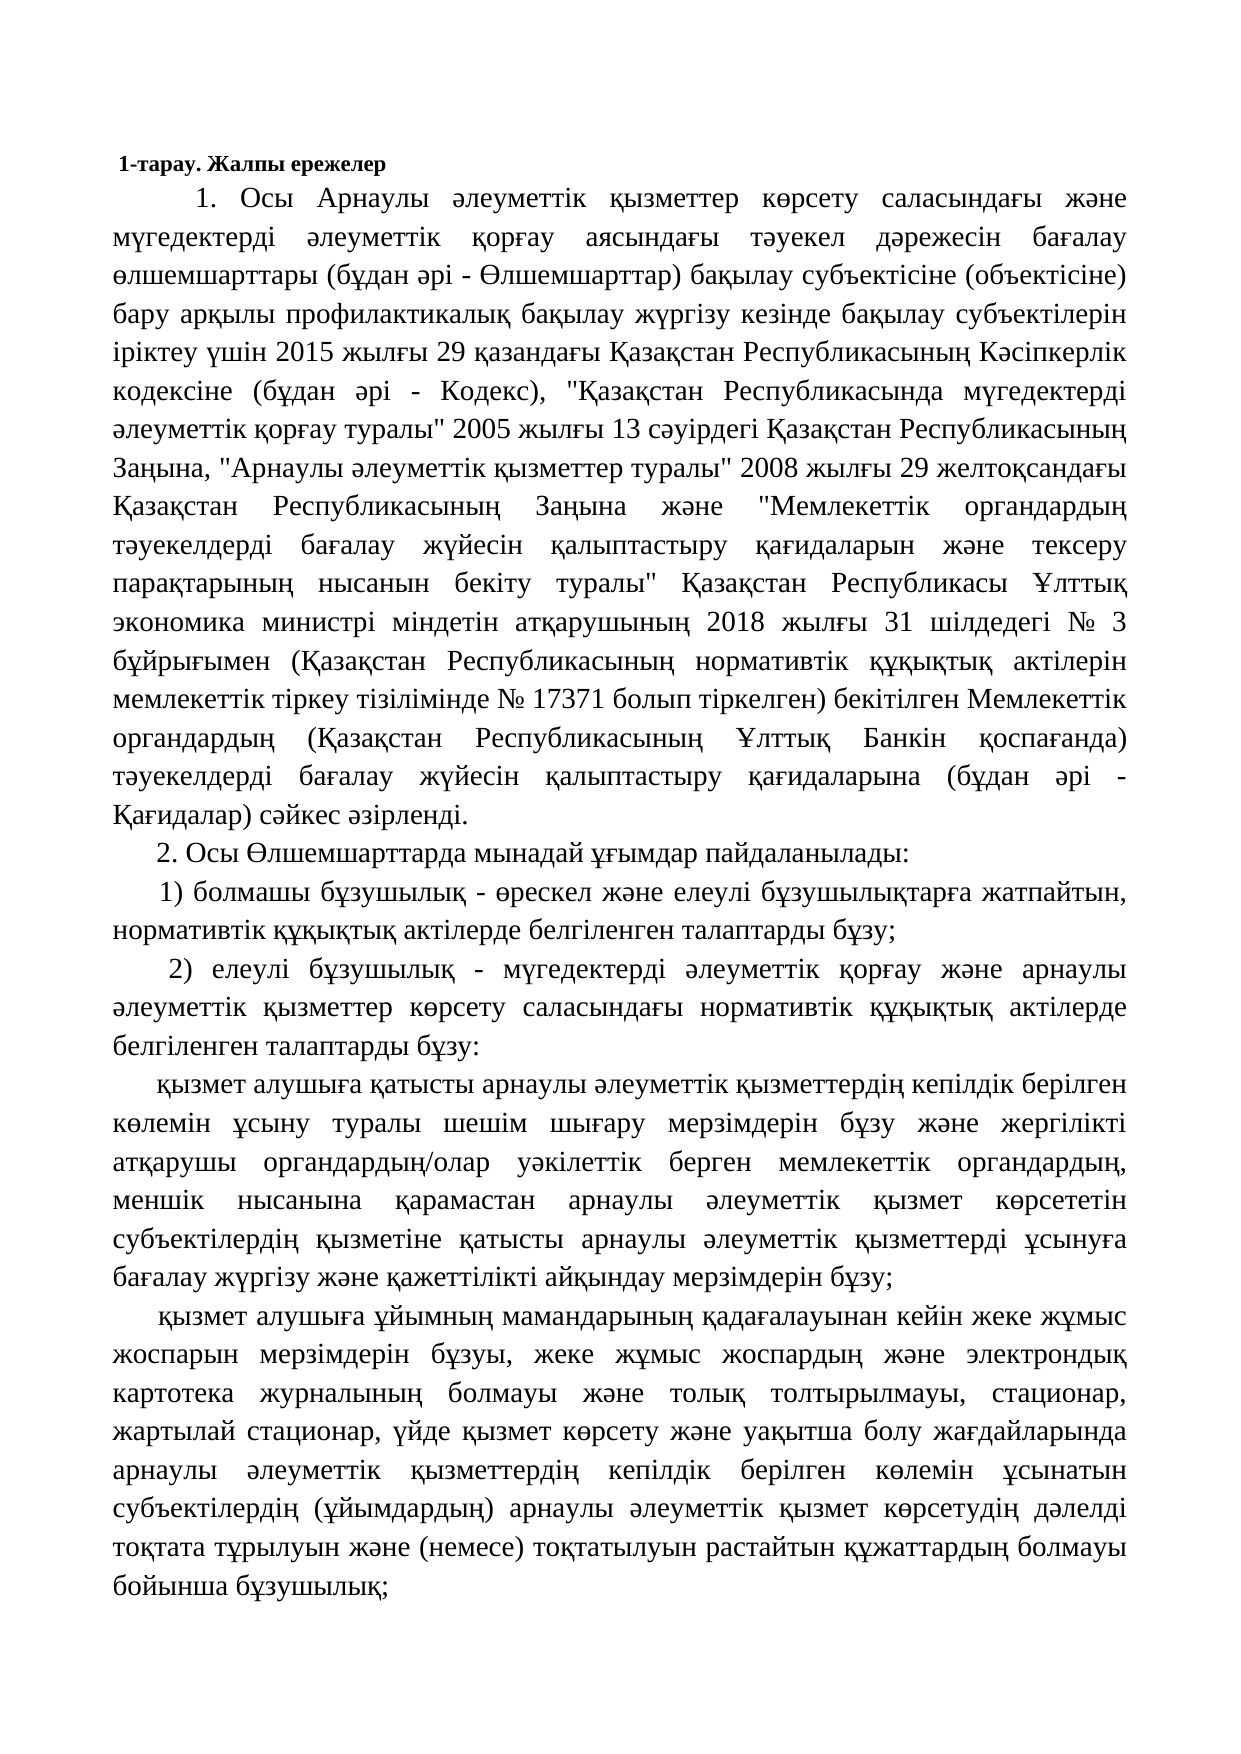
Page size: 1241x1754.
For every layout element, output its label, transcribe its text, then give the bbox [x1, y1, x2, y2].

text 1) болмашы бұзушылық - өрескел және елеулі бұзушылықтарға жатпайтын, нормативтік құқықтық актілерде белгіленген талаптарды бұзу; [112, 874, 1128, 946]
text 1-тарау. Жалпы ережелер [112, 150, 1128, 176]
text 2) елеулі бұзушылық - мүгедектерді әлеуметтік қорғау және арнаулы әлеуметтік қызметтер көрсету саласындағы нормативтік құқықтық актілерде белгіленген талаптарды бұзу: [112, 951, 1128, 1062]
text қызмет алушыға қатысты арнаулы әлеуметтік қызметтердің кепілдік берілген көлемін ұсыну туралы шешім шығару мерзімдерін бұзу және жергілікті атқарушы органдардың/олар уәкілеттік берген мемлекеттік органдардың, меншік нысанына қарамастан арнаулы әлеуметтік қызмет көрсететін субъектілердің қызметіне қатысты арнаулы әлеуметтік қызметтерді ұсынуға бағалау жүргізу және қажеттілікті айқындау мерзімдерін бұзу; [112, 1067, 1128, 1293]
text 1. Осы Арнаулы әлеуметтік қызметтер көрсету саласындағы және мүгедектердi әлеуметтiк қорғау аясындағы тәуекел дәрежесін бағалау өлшемшарттары (бұдан әрі - Өлшемшарттар) бақылау субъектісіне (объектісіне) бару арқылы профилактикалық бақылау жүргізу кезінде бақылау субъектілерін іріктеу үшін 2015 жылғы 29 қазандағы Қазақстан Республикасының Кәсіпкерлік кодексіне (бұдан әрі - Кодекс), "Қазақстан Республикасында мүгедектердi әлеуметтiк қорғау туралы" 2005 жылғы 13 сәуірдегі Қазақстан Республикасының Заңына, "Арнаулы әлеуметтік қызметтер туралы" 2008 жылғы 29 желтоқсандағы Қазақстан Республикасының Заңына және "Мемлекеттік органдардың тәуекелдерді бағалау жүйесін қалыптастыру қағидаларын және тексеру парақтарының нысанын бекіту туралы" Қазақстан Республикасы Ұлттық экономика министрі міндетін атқарушының 2018 жылғы 31 шілдедегі № 3 бұйрығымен (Қазақстан Республикасының нормативтік құқықтық актілерін мемлекеттік тіркеу тізілімінде № 17371 болып тіркелген) бекітілген Мемлекеттік органдардың (Қазақстан Республикасының Ұлттық Банкін қоспағанда) тәуекелдерді бағалау жүйесін қалыптастыру қағидаларына (бұдан әрі - Қағидалар) сәйкес әзірленді. [112, 180, 1128, 830]
text қызмет алушыға ұйымның мамандарының қадағалауынан кейін жеке жұмыс жоспарын мерзімдерін бұзуы, жеке жұмыс жоспардың және электрондық картотека журналының болмауы және толық толтырылмауы, стационар, жартылай стационар, үйде қызмет көрсету және уақытша болу жағдайларында арнаулы әлеуметтік қызметтердің кепілдік берілген көлемін ұсынатын субъектілердің (ұйымдардың) арнаулы әлеуметтік қызмет көрсетудің дәлелді тоқтата тұрылуын және (немесе) тоқтатылуын растайтын құжаттардың болмауы бойынша бұзушылық; [112, 1298, 1128, 1601]
text 2. Осы Өлшемшарттарда мынадай ұғымдар пайдаланылады: [112, 835, 1128, 869]
